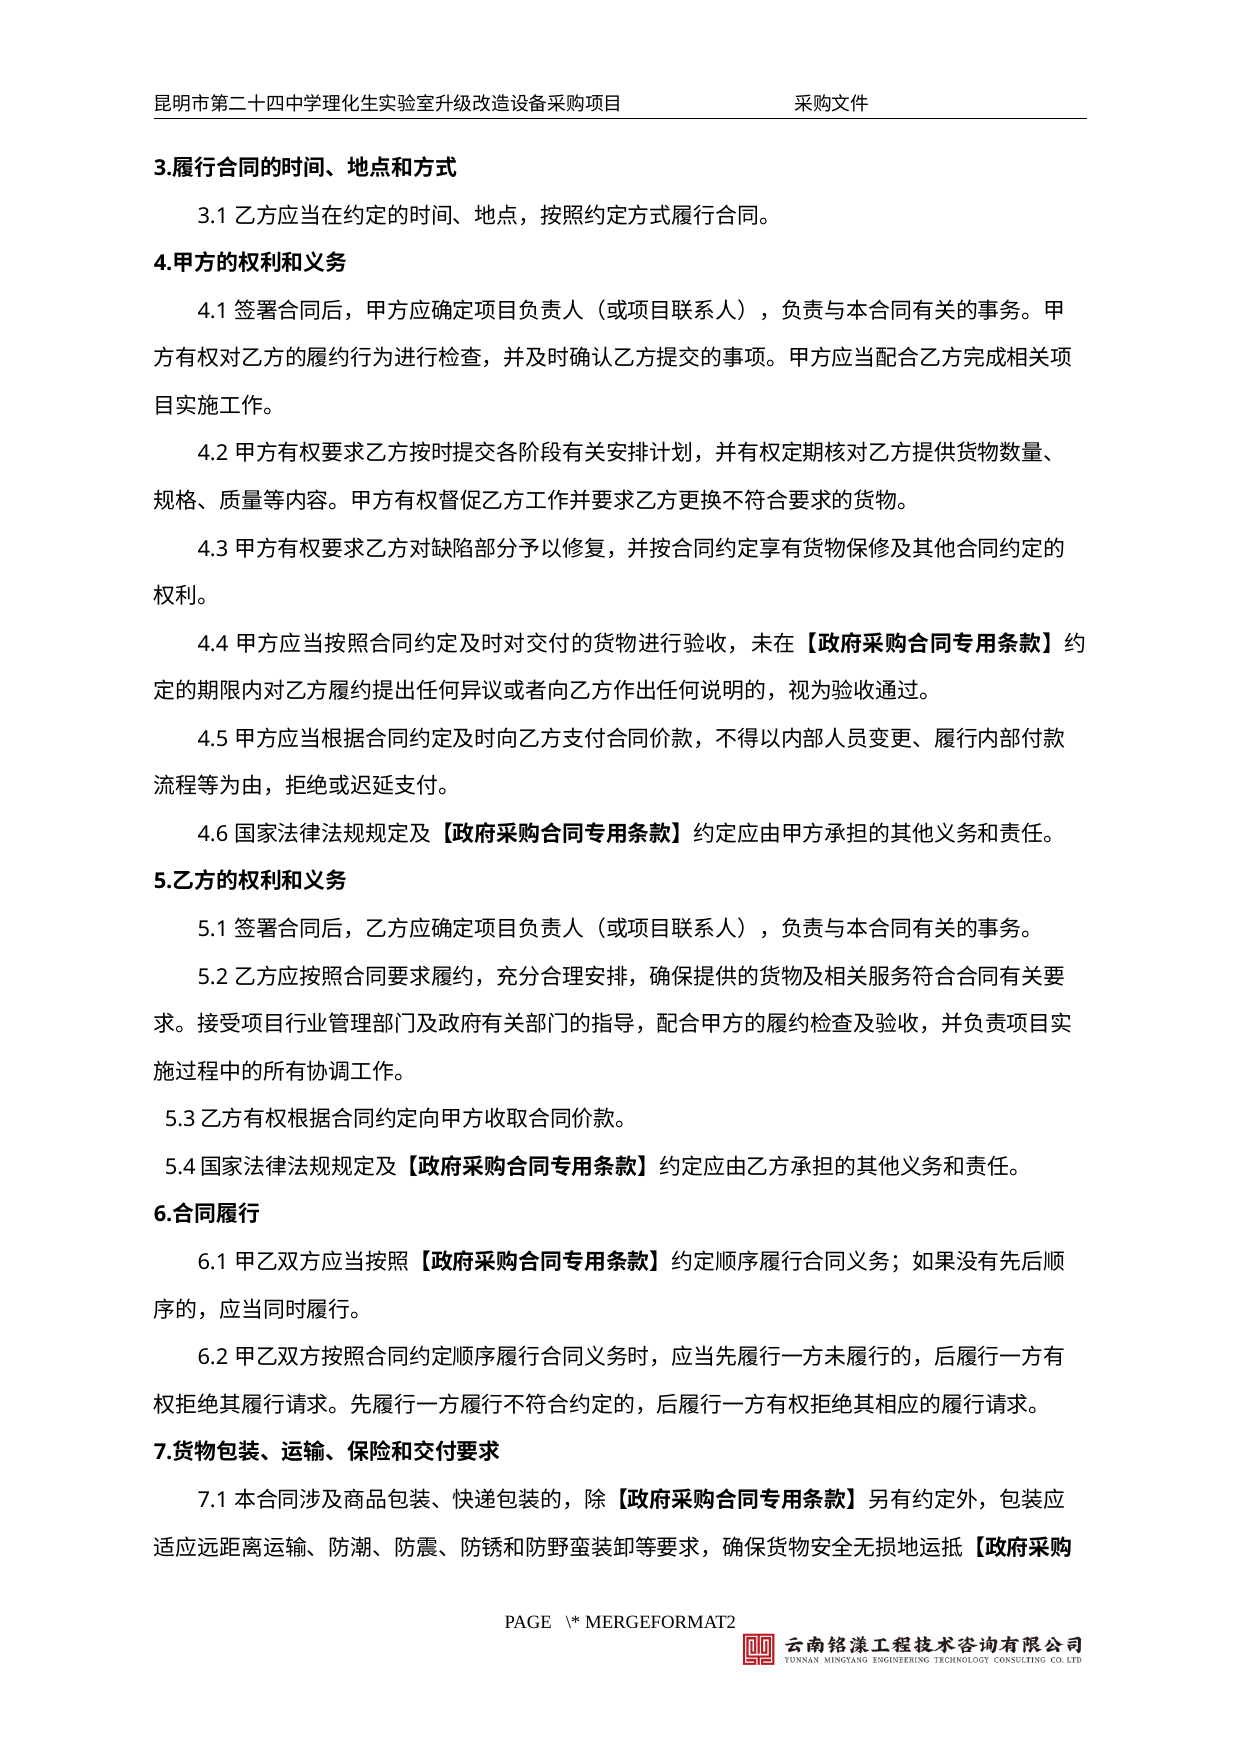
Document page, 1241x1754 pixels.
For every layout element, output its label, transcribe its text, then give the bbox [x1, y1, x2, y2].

text 4.2 甲方有权要求乙方按时提交各阶段有关安排计划，并有权定期核对乙方提供货物数量、规格、质量等内容。甲方有权督促乙方工作并要求乙方更换不符合要求的货物。 [153, 435, 1087, 515]
picture [735, 1632, 1087, 1666]
text 6.1 甲乙双方应当按照【政府采购合同专用条款】约定顺序履行合同义务；如果没有先后顺序的，应当同时履行。 [153, 1244, 1087, 1323]
text 6.2 甲乙双方按照合同约定顺序履行合同义务时，应当先履行一方未履行的，后履行一方有权拒绝其履行请求。先履行一方履行不符合约定的，后履行一方有权拒绝其相应的履行请求。 [153, 1339, 1087, 1418]
text 6.合同履行 [153, 1196, 1087, 1228]
text 5.2 乙方应按照合同要求履约，充分合理安排，确保提供的货物及相关服务符合合同有关要求。接受项目行业管理部门及政府有关部门的指导，配合甲方的履约检查及验收，并负责项目实施过程中的所有协调工作。 [153, 959, 1087, 1085]
text 7.货物包装、运输、保险和交付要求 [153, 1434, 1087, 1466]
text 4.5 甲方应当根据合同约定及时向乙方支付合同价款，不得以内部人员变更、履行内部付款流程等为由，拒绝或迟延支付。 [153, 721, 1087, 800]
text 5.乙方的权利和义务 [153, 863, 1087, 895]
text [153, 1482, 1087, 1561]
text 5.1 签署合同后，乙方应确定项目负责人（或项目联系人），负责与本合同有关的事务。 [153, 911, 1087, 943]
text 5.3乙方有权根据合同约定向甲方收取合同价款。 [164, 1101, 1076, 1133]
text 5.4国家法律法规规定及【政府采购合同专用条款】约定应由乙方承担的其他义务和责任。 [164, 1149, 1076, 1181]
text 4.4 甲方应当按照合同约定及时对交付的货物进行验收，未在【政府采购合同专用条款】约定的期限内对乙方履约提出任何异议或者向乙方作出任何说明的，视为验收通过。 [153, 626, 1087, 705]
text 4.甲方的权利和义务 [153, 245, 1087, 277]
text 4.1 签署合同后，甲方应确定项目负责人（或项目联系人），负责与本合同有关的事务。甲方有权对乙方的履约行为进行检查，并及时确认乙方提交的事项。甲方应当配合乙方完成相关项目实施工作。 [153, 293, 1087, 419]
text 3.1 乙方应当在约定的时间、地点，按照约定方式履行合同。 [153, 198, 1087, 229]
text 4.3 甲方有权要求乙方对缺陷部分予以修复，并按合同约定享有货物保修及其他合同约定的权利。 [153, 531, 1087, 610]
text 3.履行合同的时间、地点和方式 [153, 150, 1087, 182]
text 4.6 国家法律法规规定及【政府采购合同专用条款】约定应由甲方承担的其他义务和责任。 [153, 816, 1087, 848]
